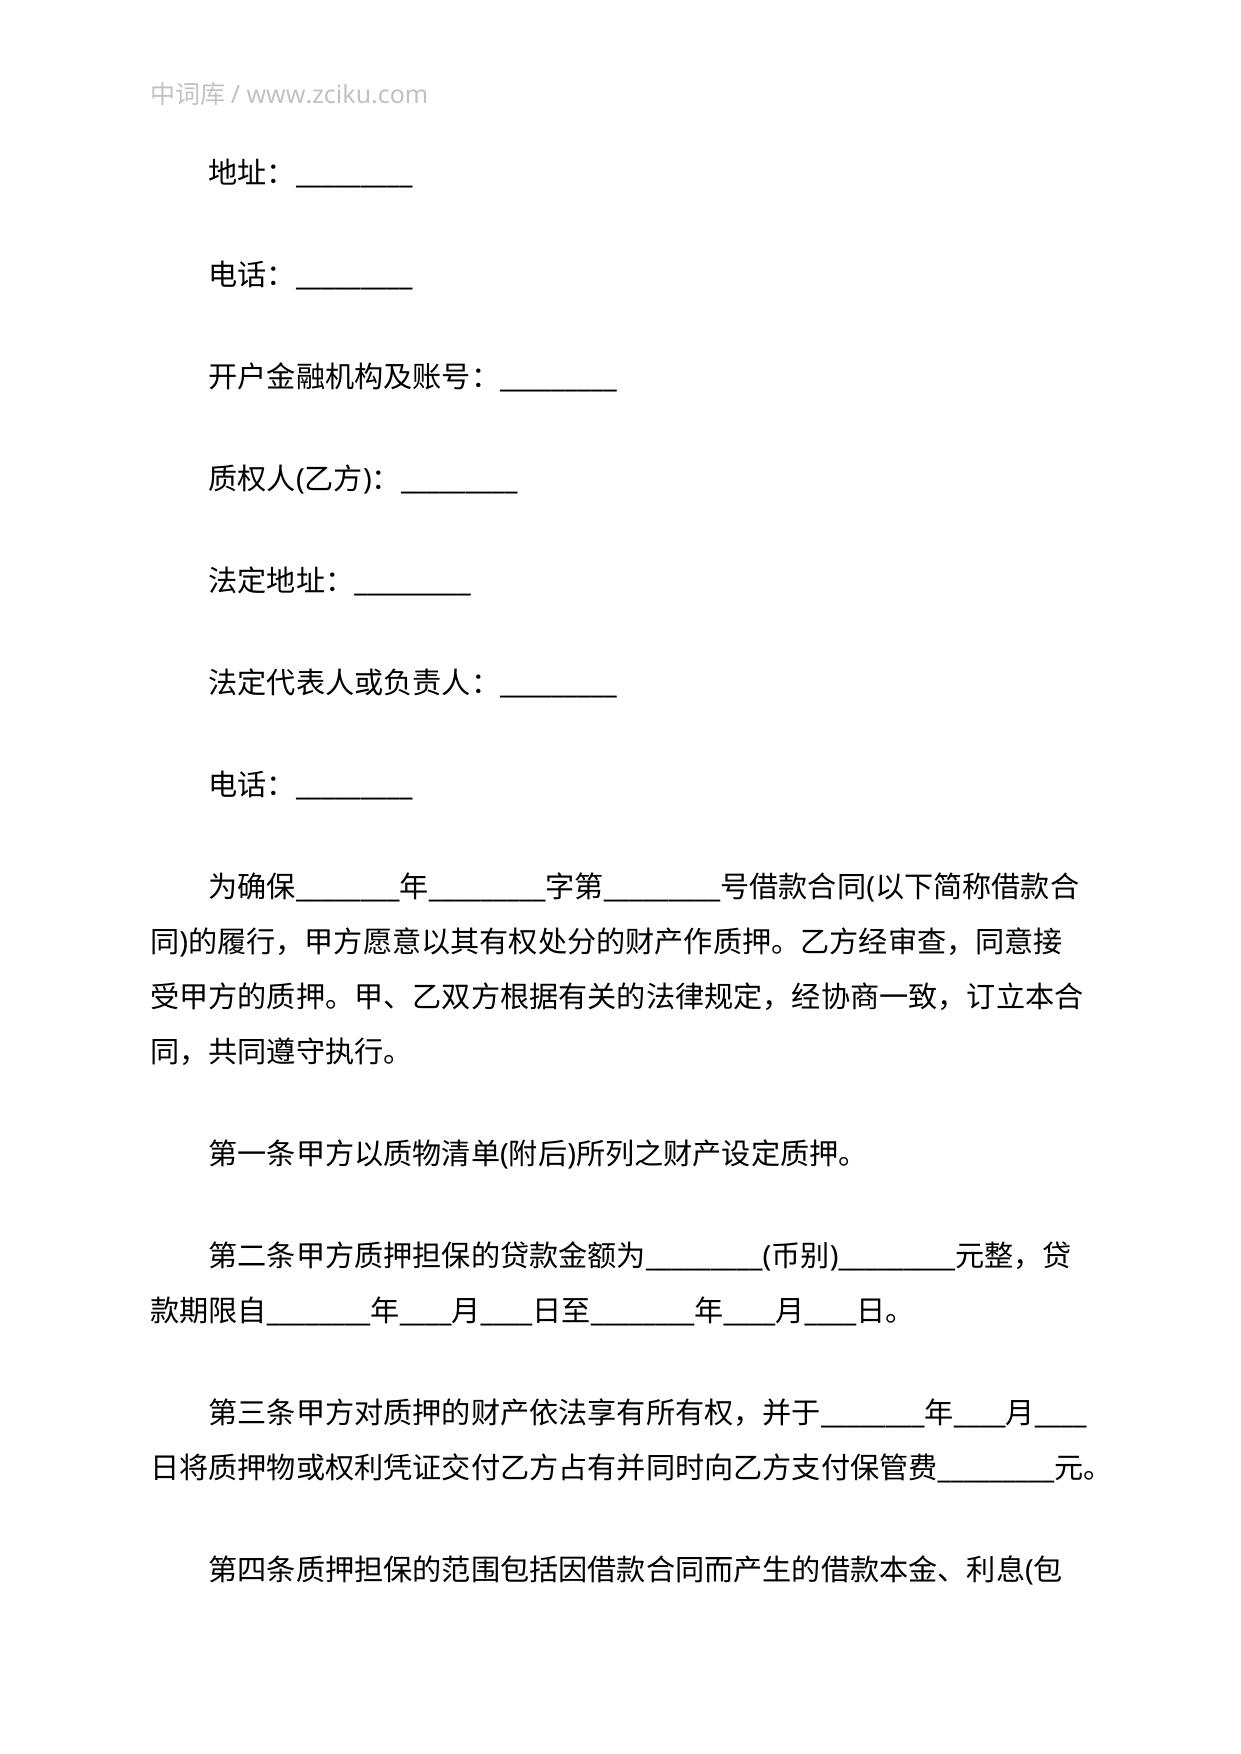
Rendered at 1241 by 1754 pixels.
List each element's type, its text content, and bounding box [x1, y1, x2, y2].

text 法定地址：_________ [150, 558, 1090, 600]
text 开户金融机构及账号：_________ [150, 354, 1090, 396]
text 第二条甲方质押担保的贷款金额为_________(币别)_________元整，贷款期限自________年____月____日至________年____月____日。 [150, 1232, 1090, 1330]
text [150, 1546, 1090, 1589]
text 法定代表人或负责人：_________ [150, 660, 1090, 702]
text 电话：_________ [150, 762, 1090, 804]
text 第三条甲方对质押的财产依法享有所有权，并于________年____月____日将质押物或权利凭证交付乙方占有并同时向乙方支付保管费_________元。 [150, 1389, 1090, 1487]
text 为确保________年_________字第_________号借款合同(以下简称借款合同)的履行，甲方愿意以其有权处分的财产作质押。乙方经审查，同意接受甲方的质押。甲、乙双方根据有关的法律规定，经协商一致，订立本合同，共同遵守执行。 [150, 864, 1090, 1071]
text 电话：_________ [150, 252, 1090, 294]
text 第一条甲方以质物清单(附后)所列之财产设定质押。 [150, 1131, 1090, 1173]
text 质权人(乙方)：_________ [150, 456, 1090, 498]
text 地址：_________ [150, 150, 1090, 192]
